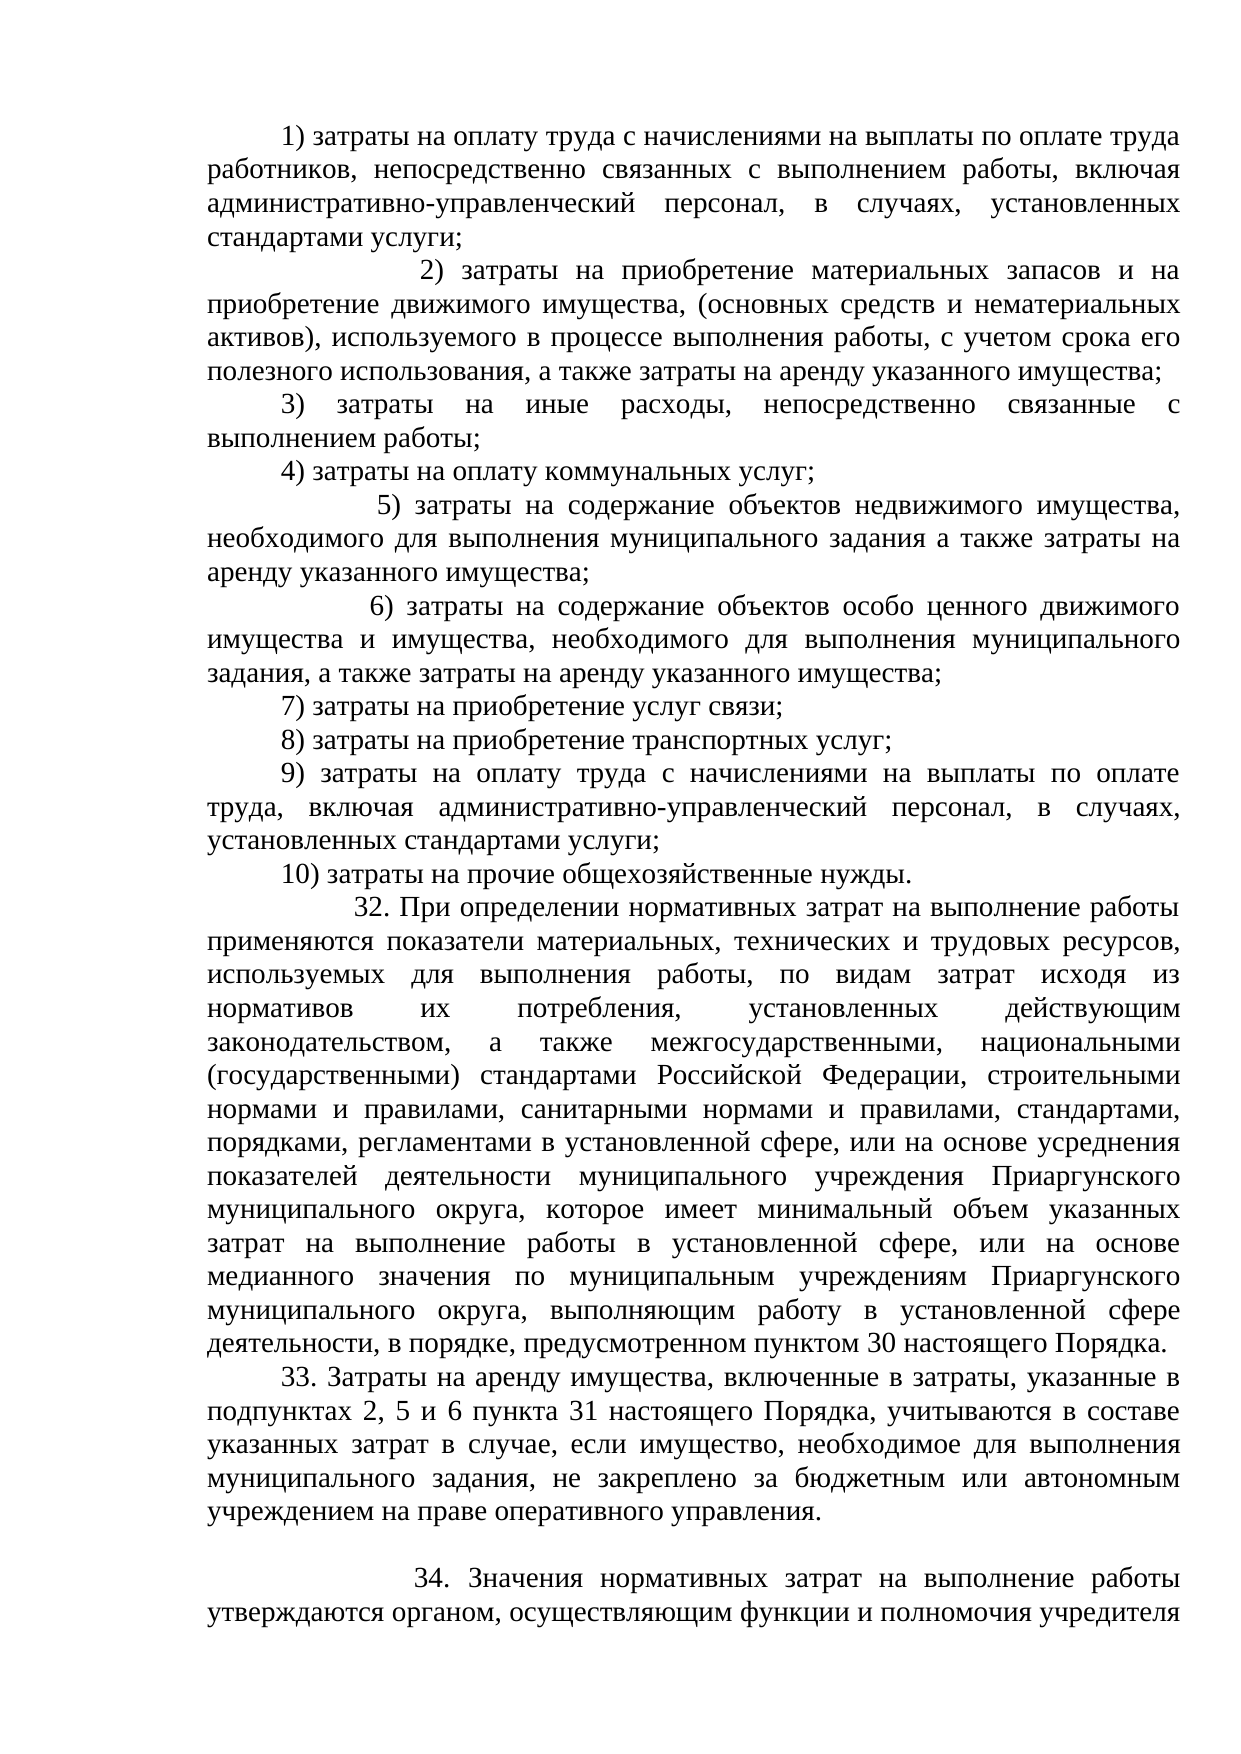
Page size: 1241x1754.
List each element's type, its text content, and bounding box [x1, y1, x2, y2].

text 3) затраты на иные расходы, непосредственно связанные с выполнением работы; [207, 386, 1181, 453]
text 8) затраты на приобретение транспортных услуг; [207, 722, 1181, 755]
text 6) затраты на содержание объектов особо ценного движимого имущества и имущества, необходимого для выполнения муниципального задания, а также затраты на аренду указанного имущества; [207, 588, 1181, 688]
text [207, 1560, 1181, 1627]
text 9) затраты на оплату труда с начислениями на выплаты по оплате труда, включая административно-управленческий персонал, в случаях, установленных стандартами услуги; [207, 755, 1181, 856]
text 2) затраты на приобретение материальных запасов и на приобретение движимого имущества, (основных средств и нематериальных активов), используемого в процессе выполнения работы, с учетом срока его полезного использования, а также затраты на аренду указанного имущества; [207, 252, 1181, 386]
text 32. При определении нормативных затрат на выполнение работы применяются показатели материальных, технических и трудовых ресурсов, используемых для выполнения работы, по видам затрат исходя из нормативов их потребления, установленных действующим законодательством, а также межгосударственными, национальными (государственными) стандартами Российской Федерации, строительными нормами и правилами, санитарными нормами и правилами, стандартами, порядками, регламентами в установленной сфере, или на основе усреднения показателей деятельности муниципального учреждения Приаргунского муниципального округа, которое имеет минимальный объем указанных затрат на выполнение работы в установленной сфере, или на основе медианного значения по муниципальным учреждениям Приаргунского муниципального округа, выполняющим работу в установленной сфере деятельности, в порядке, предусмотренном пунктом 30 настоящего Порядка. [207, 889, 1181, 1359]
text 7) затраты на приобретение услуг связи; [207, 688, 1181, 722]
text 1) затраты на оплату труда с начислениями на выплаты по оплате труда работников, непосредственно связанных с выполнением работы, включая административно-управленческий персонал, в случаях, установленных стандартами услуги; [207, 118, 1181, 252]
text 5) затраты на содержание объектов недвижимого имущества, необходимого для выполнения муниципального задания а также затраты на аренду указанного имущества; [207, 487, 1181, 588]
text 10) затраты на прочие общехозяйственные нужды. [207, 856, 1181, 889]
text 33. Затраты на аренду имущества, включенные в затраты, указанные в подпунктах 2, 5 и 6 пункта 31 настоящего Порядка, учитываются в составе указанных затрат в случае, если имущество, необходимое для выполнения муниципального задания, не закреплено за бюджетным или автономным учреждением на праве оперативного управления. [207, 1359, 1181, 1527]
text 4) затраты на оплату коммунальных услуг; [207, 453, 1181, 487]
